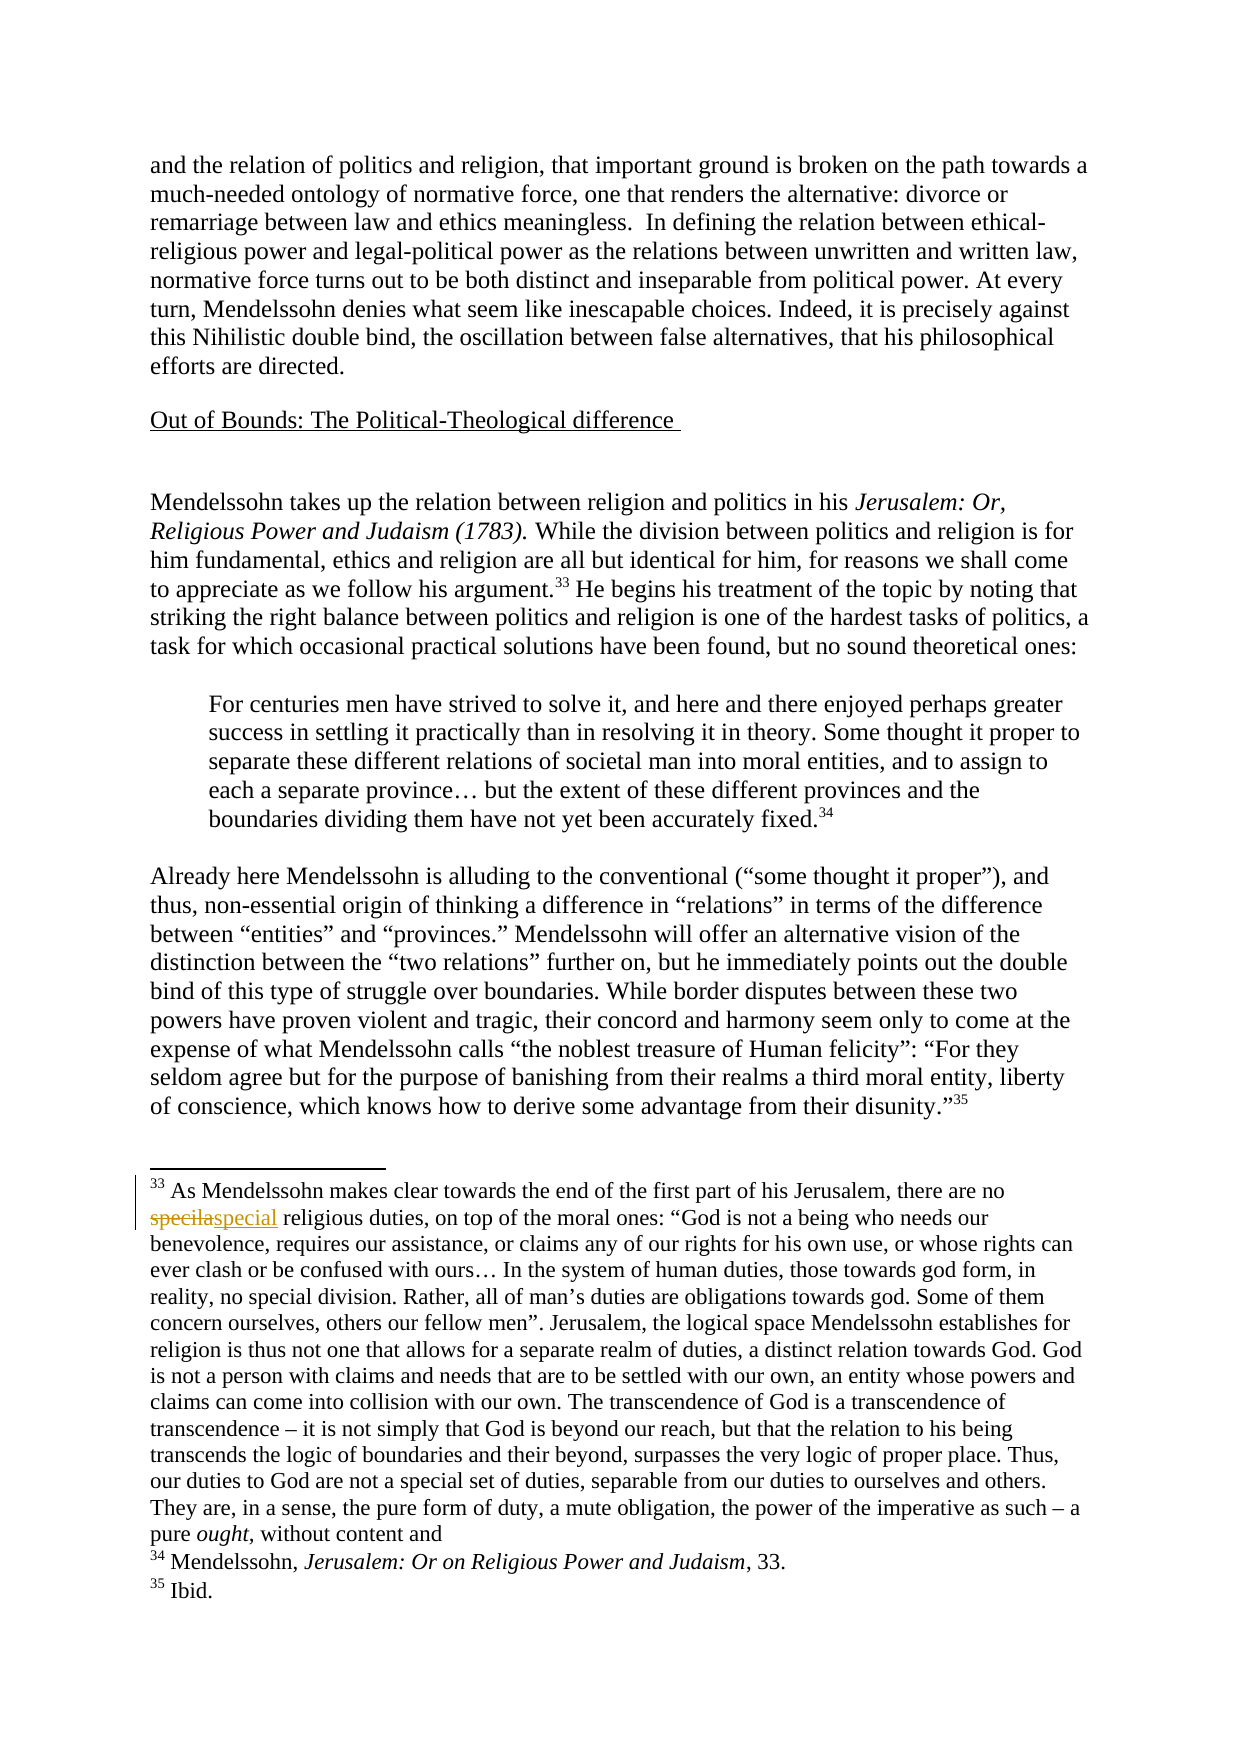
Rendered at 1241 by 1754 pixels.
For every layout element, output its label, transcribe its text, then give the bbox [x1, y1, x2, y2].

text Mendelssohn takes up the relation between religion and politics in his Jerusalem: Or, Religious Power and Judaism (1783). While the division between politics and religion is for him fundamental, ethics and religion are all but identical for him, for reasons we shall come to appreciate as we follow his argument. He begins his treatment of the topic by noting that striking the right balance between politics and religion is one of the hardest tasks of politics, a task for which occasional practical solutions have been found, but no sound theoretical ones: [150, 487, 1090, 660]
text As we shall presently see, Mendelssohn’s’ ethical-political thought enables us to reframe the problem, by seeing the law itself as divided. This makes it possible to bring into view what makes normative force so elusive, standing at the edge, as it were, between the vocabularies of political philosophy and ethics, easily breaking apart in two, opposing directions. Thus, for Agamben, this is a problem of political philosophy, an issue of how to liberate ourselves from the yoke of a most uncanny source of power whereas for Brandom the issue appears as a problem in meta-ethics, an issue of how to make possible a remarriage between modern, subjectively grounded normativity and its traditions. The philosophical fight-club is split between a desire to be rid of the law and the somewhat tepid desire to rekindle the flair, to make the law seem compelling again, and be able to re-commit to it. The reason their discussions seem so wide apart lies in the difficulty to understand normative force as both normative – i.e, distinguished from political power - and a force. In the remaining part of the article, I will argue that is in fact in Moses Mendelssohn’s thinking about “religious power” and the relation of politics and religion, that important ground is broken on the path towards a much-needed ontology of normative force, one that renders the alternative: divorce or remarriage between law and ethics meaningless. In defining the relation between ethical-religious power and legal-political power as the relations between unwritten and written law, normative force turns out to be both distinct and inseparable from political power. At every turn, Mendelssohn denies what seem like inescapable choices. Indeed, it is precisely against this Nihilistic double bind, the oscillation between false alternatives, that his philosophical efforts are directed. [150, 150, 1090, 380]
text Already here Mendelssohn is alluding to the conventional (“some thought it proper”), and thus, non-essential origin of thinking a difference in “relations” in terms of the difference between “entities” and “provinces.” Mendelssohn will offer an alternative vision of the distinction between the “two relations” further on, but he immediately points out the double bind of this type of struggle over boundaries. While border disputes between these two powers have proven violent and tragic, their concord and harmony seem only to come at the expense of what Mendelssohn calls “the noblest treasure of Human felicity”: “For they seldom agree but for the purpose of banishing from their realms a third moral entity, liberty of conscience, which knows how to derive some advantage from their disunity.” [150, 861, 1090, 1120]
text For centuries men have strived to solve it, and here and there enjoyed perhaps greater success in settling it practically than in resolving it in theory. Some thought it proper to separate these different relations of societal man into moral entities, and to assign to each a separate province… but the extent of these different provinces and the boundaries dividing them have not yet been accurately fixed. [208, 689, 1090, 832]
text Out of Bounds: The Political-Theological difference [150, 405, 1090, 434]
